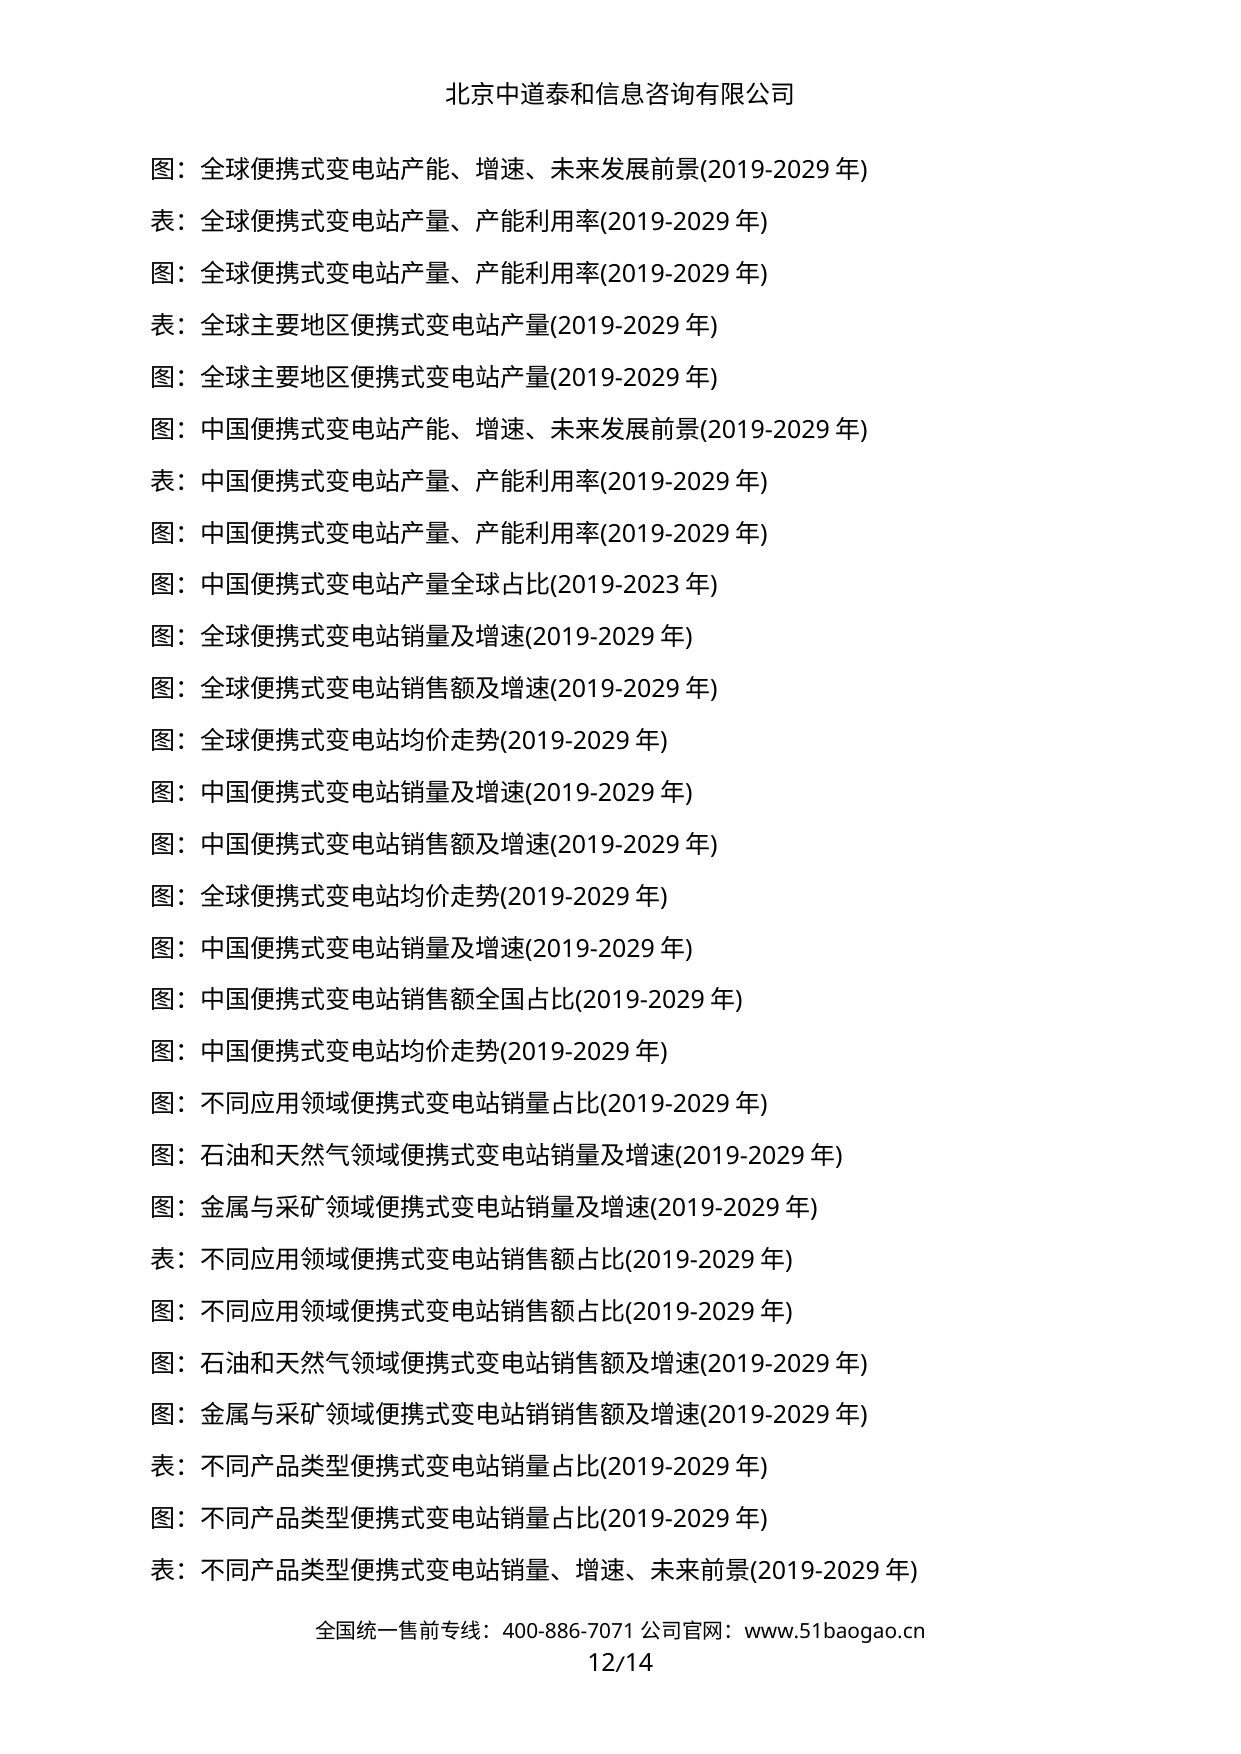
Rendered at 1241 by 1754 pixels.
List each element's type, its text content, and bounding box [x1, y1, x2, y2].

text 图：金属与采矿领域便携式变电站销销售额及增速(2019-2029年) [150, 1395, 1090, 1431]
text 表：中国便携式变电站产量、产能利用率(2019-2029年) [150, 461, 1090, 497]
text 图：中国便携式变电站产量、产能利用率(2019-2029年) [150, 513, 1090, 549]
text 图：中国便携式变电站产量全球占比(2019-2023年) [150, 565, 1090, 601]
text 图：全球主要地区便携式变电站产量(2019-2029年) [150, 357, 1090, 394]
text 表：不同应用领域便携式变电站销售额占比(2019-2029年) [150, 1239, 1090, 1276]
text 图：中国便携式变电站销量及增速(2019-2029年) [150, 772, 1090, 809]
text 图：全球便携式变电站产量、产能利用率(2019-2029年) [150, 254, 1090, 290]
text 表：不同产品类型便携式变电站销量占比(2019-2029年) [150, 1447, 1090, 1483]
text 表：不同产品类型便携式变电站销量、增速、未来前景(2019-2029年) [150, 1551, 1090, 1587]
text 图：全球便携式变电站均价走势(2019-2029年) [150, 721, 1090, 757]
text 图：不同产品类型便携式变电站销量占比(2019-2029年) [150, 1499, 1090, 1535]
text 图：石油和天然气领域便携式变电站销售额及增速(2019-2029年) [150, 1343, 1090, 1379]
text 图：不同应用领域便携式变电站销售额占比(2019-2029年) [150, 1291, 1090, 1327]
text 图：中国便携式变电站销量及增速(2019-2029年) [150, 928, 1090, 964]
text 图：全球便携式变电站产能、增速、未来发展前景(2019-2029年) [150, 150, 1090, 186]
text 图：全球便携式变电站销售额及增速(2019-2029年) [150, 669, 1090, 705]
text 图：全球便携式变电站均价走势(2019-2029年) [150, 876, 1090, 912]
text 图：全球便携式变电站销量及增速(2019-2029年) [150, 617, 1090, 653]
text 图：不同应用领域便携式变电站销量占比(2019-2029年) [150, 1084, 1090, 1120]
text 图：中国便携式变电站销售额及增速(2019-2029年) [150, 824, 1090, 861]
text 表：全球便携式变电站产量、产能利用率(2019-2029年) [150, 202, 1090, 238]
text 图：中国便携式变电站产能、增速、未来发展前景(2019-2029年) [150, 409, 1090, 446]
text 图：金属与采矿领域便携式变电站销量及增速(2019-2029年) [150, 1187, 1090, 1224]
text 图：中国便携式变电站销售额全国占比(2019-2029年) [150, 980, 1090, 1016]
text 图：石油和天然气领域便携式变电站销量及增速(2019-2029年) [150, 1136, 1090, 1172]
text 表：全球主要地区便携式变电站产量(2019-2029年) [150, 306, 1090, 342]
text 图：中国便携式变电站均价走势(2019-2029年) [150, 1032, 1090, 1068]
